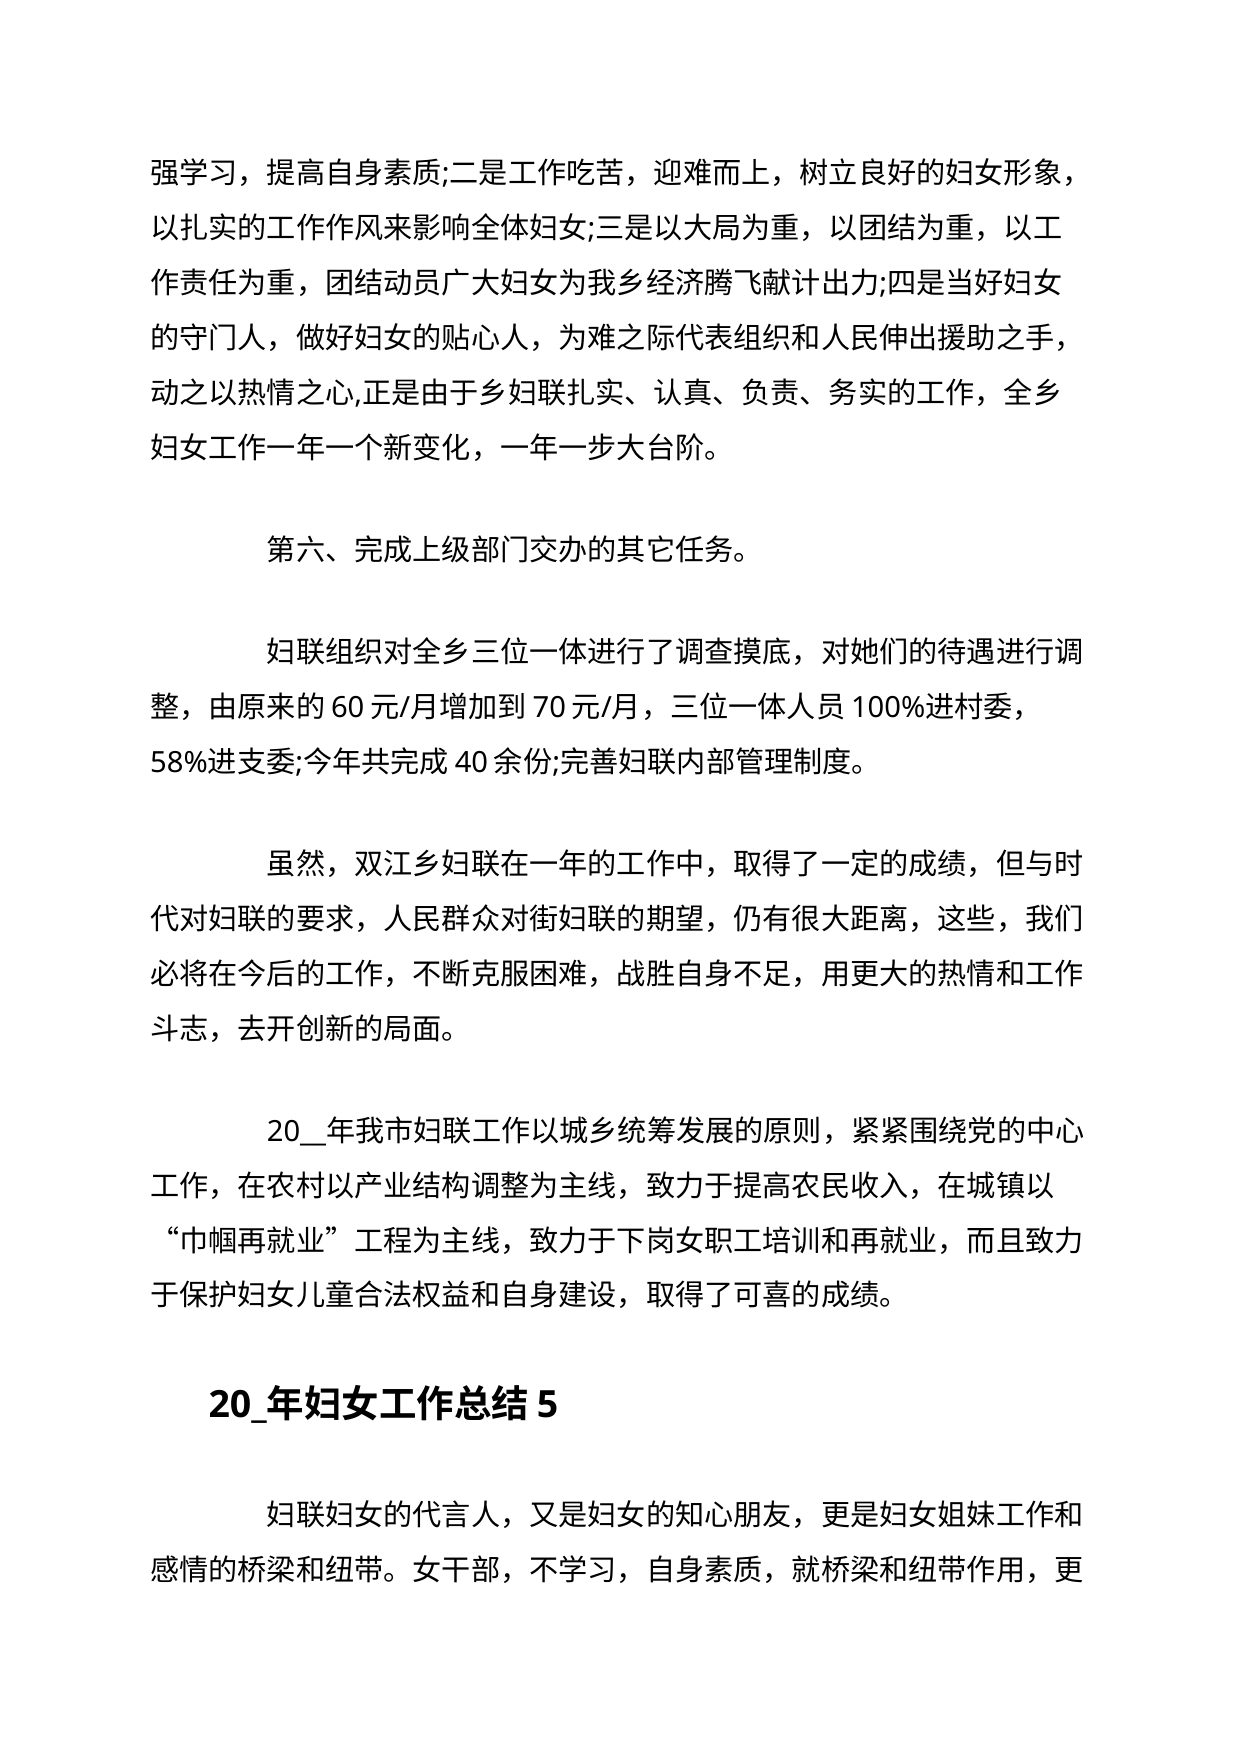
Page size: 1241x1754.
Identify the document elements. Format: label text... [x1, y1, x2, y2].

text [150, 150, 1090, 467]
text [150, 1491, 1090, 1589]
text 妇联组织对全乡三位一体进行了调查摸底，对她们的待遇进行调整，由原来的60元/月增加到70元/月，三位一体人员100%进村委，58%进支委;今年共完成40余份;完善妇联内部管理制度。 [150, 629, 1090, 781]
text 第六、完成上级部门交办的其它任务。 [150, 527, 1090, 569]
text 20__年我市妇联工作以城乡统筹发展的原则，紧紧围绕党的中心工作，在农村以产业结构调整为主线，致力于提高农民收入，在城镇以“巾帼再就业”工程为主线，致力于下岗女职工培训和再就业，而且致力于保护妇女儿童合法权益和自身建设，取得了可喜的成绩。 [150, 1107, 1090, 1314]
text 20_年妇女工作总结5 [150, 1374, 1090, 1428]
text 虽然，双江乡妇联在一年的工作中，取得了一定的成绩，但与时代对妇联的要求，人民群众对街妇联的期望，仍有很大距离，这些，我们必将在今后的工作，不断克服困难，战胜自身不足，用更大的热情和工作斗志，去开创新的局面。 [150, 841, 1090, 1048]
